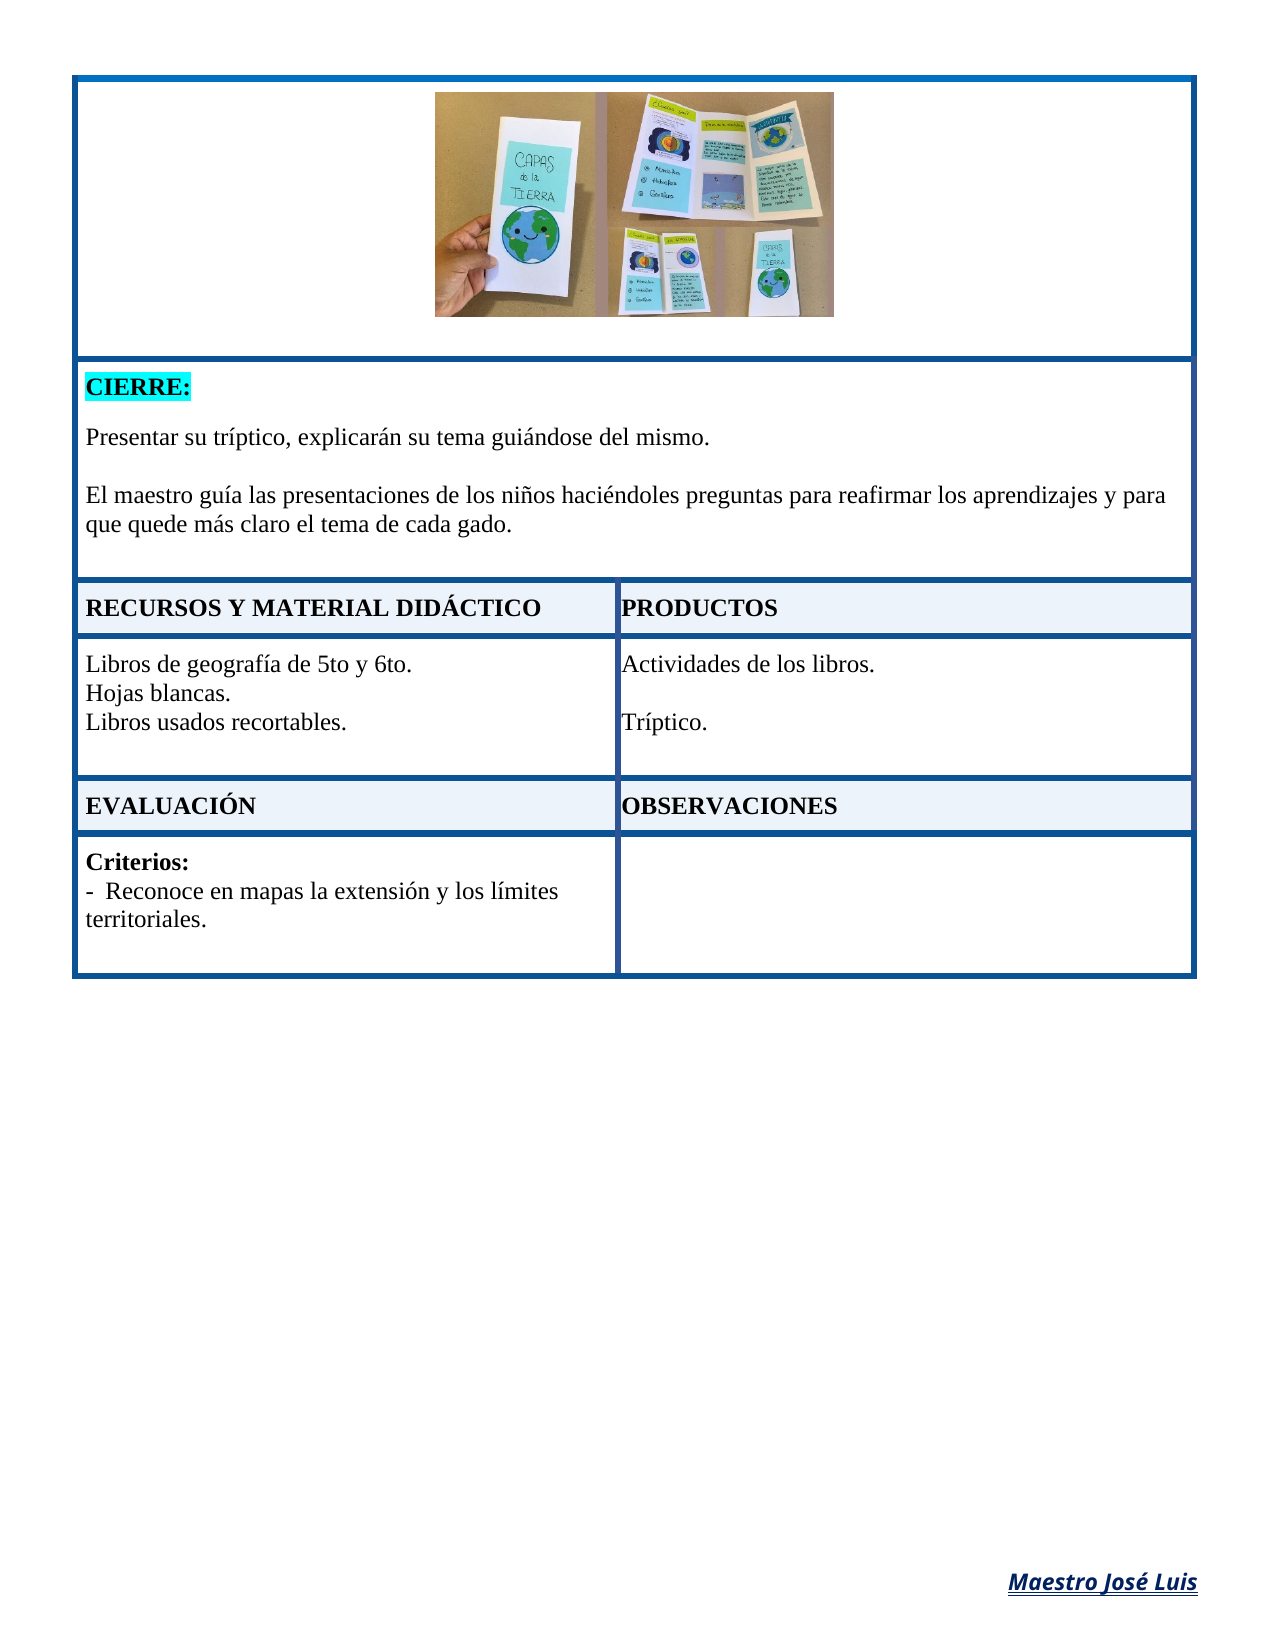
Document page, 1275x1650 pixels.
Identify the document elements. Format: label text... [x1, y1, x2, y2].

table_cell Libros de geografía de 5to y 6to. Hojas blancas. Libros usados recortables. [78, 639, 615, 774]
table_cell Actividades de los libros. Tríptico. [621, 639, 1191, 774]
table_cell RECURSOS Y MATERIAL DIDÁCTICO [78, 583, 615, 632]
table_cell Criterios: - Reconoce en mapas la extensión y los límites territoriales. [78, 837, 615, 972]
table_cell CIERRE: Presentar su tríptico, explicarán su tema guiándose del mismo. El maestro guía las presentaciones de los niños haciéndoles preguntas para reafirmar los aprendizajes y para que quede más claro el tema de cada gado. [78, 362, 1191, 577]
picture [435, 92, 834, 317]
table_cell OBSERVACIONES [621, 781, 1191, 830]
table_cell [78, 82, 1191, 356]
table_cell EVALUACIÓN [78, 781, 615, 830]
table_cell [621, 837, 1191, 972]
table_cell PRODUCTOS [621, 583, 1191, 632]
